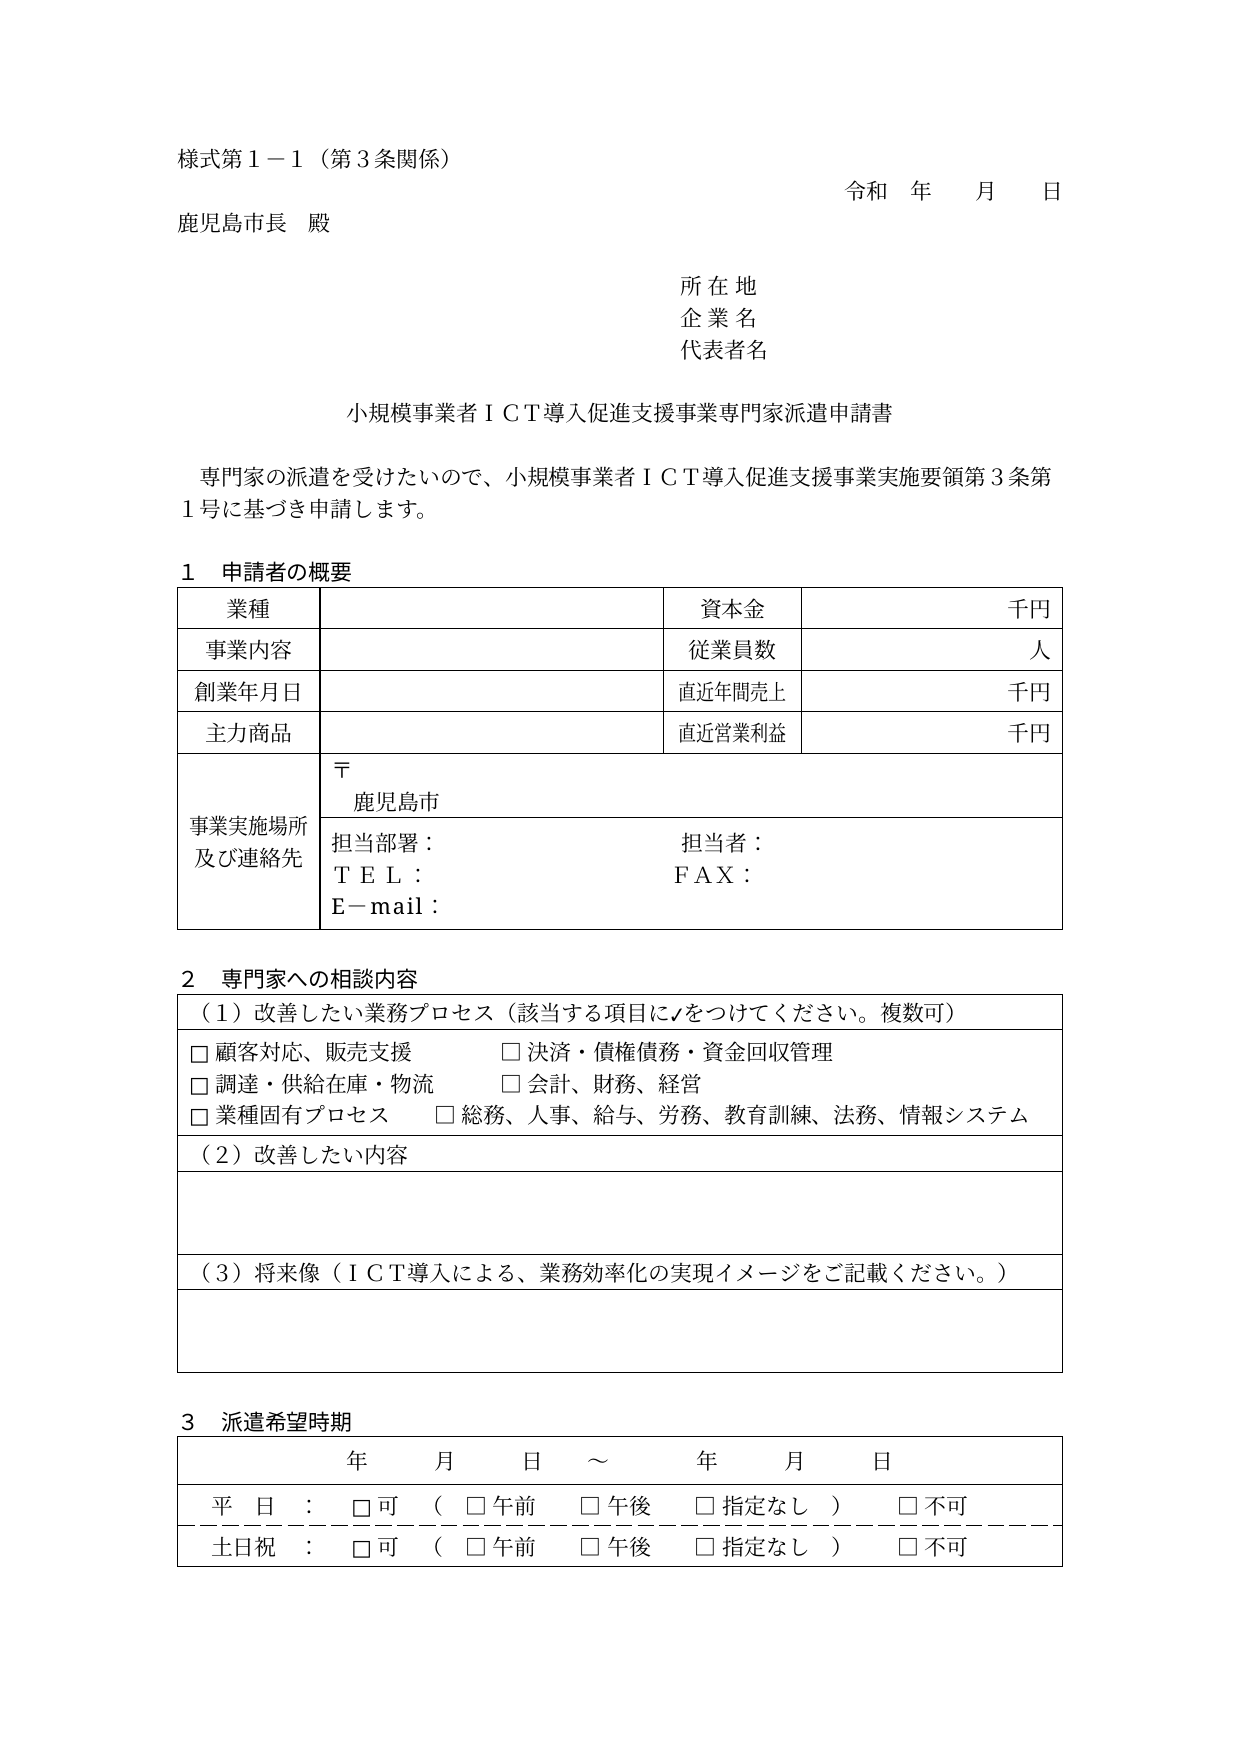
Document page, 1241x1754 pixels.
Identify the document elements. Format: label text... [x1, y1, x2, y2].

table_cell 事業内容 [178, 629, 319, 670]
table_cell 千円 [802, 671, 1062, 711]
table_header 年 月 日 ～ 年 月 日 [178, 1437, 1062, 1483]
table_cell 人 [802, 629, 1062, 670]
table_header 資本金 [664, 588, 801, 628]
text 令和 年 月 日 [177, 174, 1063, 206]
table_cell 平 日 ： [178, 1485, 340, 1525]
table_cell 事業実施場所及び連絡先 [178, 754, 319, 929]
text 鹿児島市長 殿 [177, 206, 1063, 237]
text １ 申請者の概要 [177, 555, 1063, 587]
table_cell （２）改善したい内容 [178, 1136, 1062, 1171]
table_cell 〒 鹿児島市 [321, 754, 1062, 817]
table_cell [178, 1290, 1062, 1372]
table_header （１）改善したい業務プロセス（該当する項目に✔をつけてください。複数可） [178, 995, 1062, 1029]
table_cell [178, 1172, 1062, 1253]
table_cell 従業員数 [664, 629, 801, 670]
table_header 業種 [178, 588, 319, 628]
table_cell [321, 629, 663, 670]
table_cell 土日祝 ： [178, 1525, 340, 1566]
table_cell □ 可 （ □ 午前 □ 午後 □ 指定なし ） □ 不可 [340, 1525, 1062, 1566]
text 様式第１－１（第３条関係） [177, 142, 1063, 174]
text ３ 派遣希望時期 [177, 1404, 1063, 1436]
table_cell 担当部署： 担当者： ＴＥＬ： ＦＡＸ： E－mail： [321, 818, 1062, 929]
table_cell [321, 712, 663, 752]
table_header 千円 [802, 588, 1062, 628]
table_cell 直近営業利益 [664, 712, 801, 752]
table_cell （３）将来像（ＩＣＴ導入による、業務効率化の実現イメージをご記載ください。） [178, 1255, 1062, 1289]
table_cell 創業年月日 [178, 671, 319, 711]
text 企業名 [177, 301, 1063, 333]
table_header [321, 588, 663, 628]
text 代表者名 [177, 333, 1063, 364]
table_cell □ 可 （ □ 午前 □ 午後 □ 指定なし ） □ 不可 [340, 1485, 1062, 1525]
table_cell 千円 [802, 712, 1062, 752]
table_cell 主力商品 [178, 712, 319, 752]
text ２ 専門家への相談内容 [177, 962, 1063, 994]
text 所在地 [177, 269, 1063, 301]
table_cell □ 顧客対応、販売支援 □ 決済・債権債務・資金回収管理 □ 調達・供給在庫・物流 □ 会計、財務、経営 □ 業種固有プロセス □ 総務、人事、給与、労務、教育訓練、法務、情報システム [178, 1030, 1062, 1135]
text 専門家の派遣を受けたいので、小規模事業者ＩＣＴ導入促進支援事業実施要領第３条第１号に基づき申請します。 [177, 460, 1063, 523]
table_cell 直近年間売上 [664, 671, 801, 711]
table_cell [321, 671, 663, 711]
text 小規模事業者ＩＣＴ導入促進支援事業専門家派遣申請書 [177, 396, 1063, 428]
